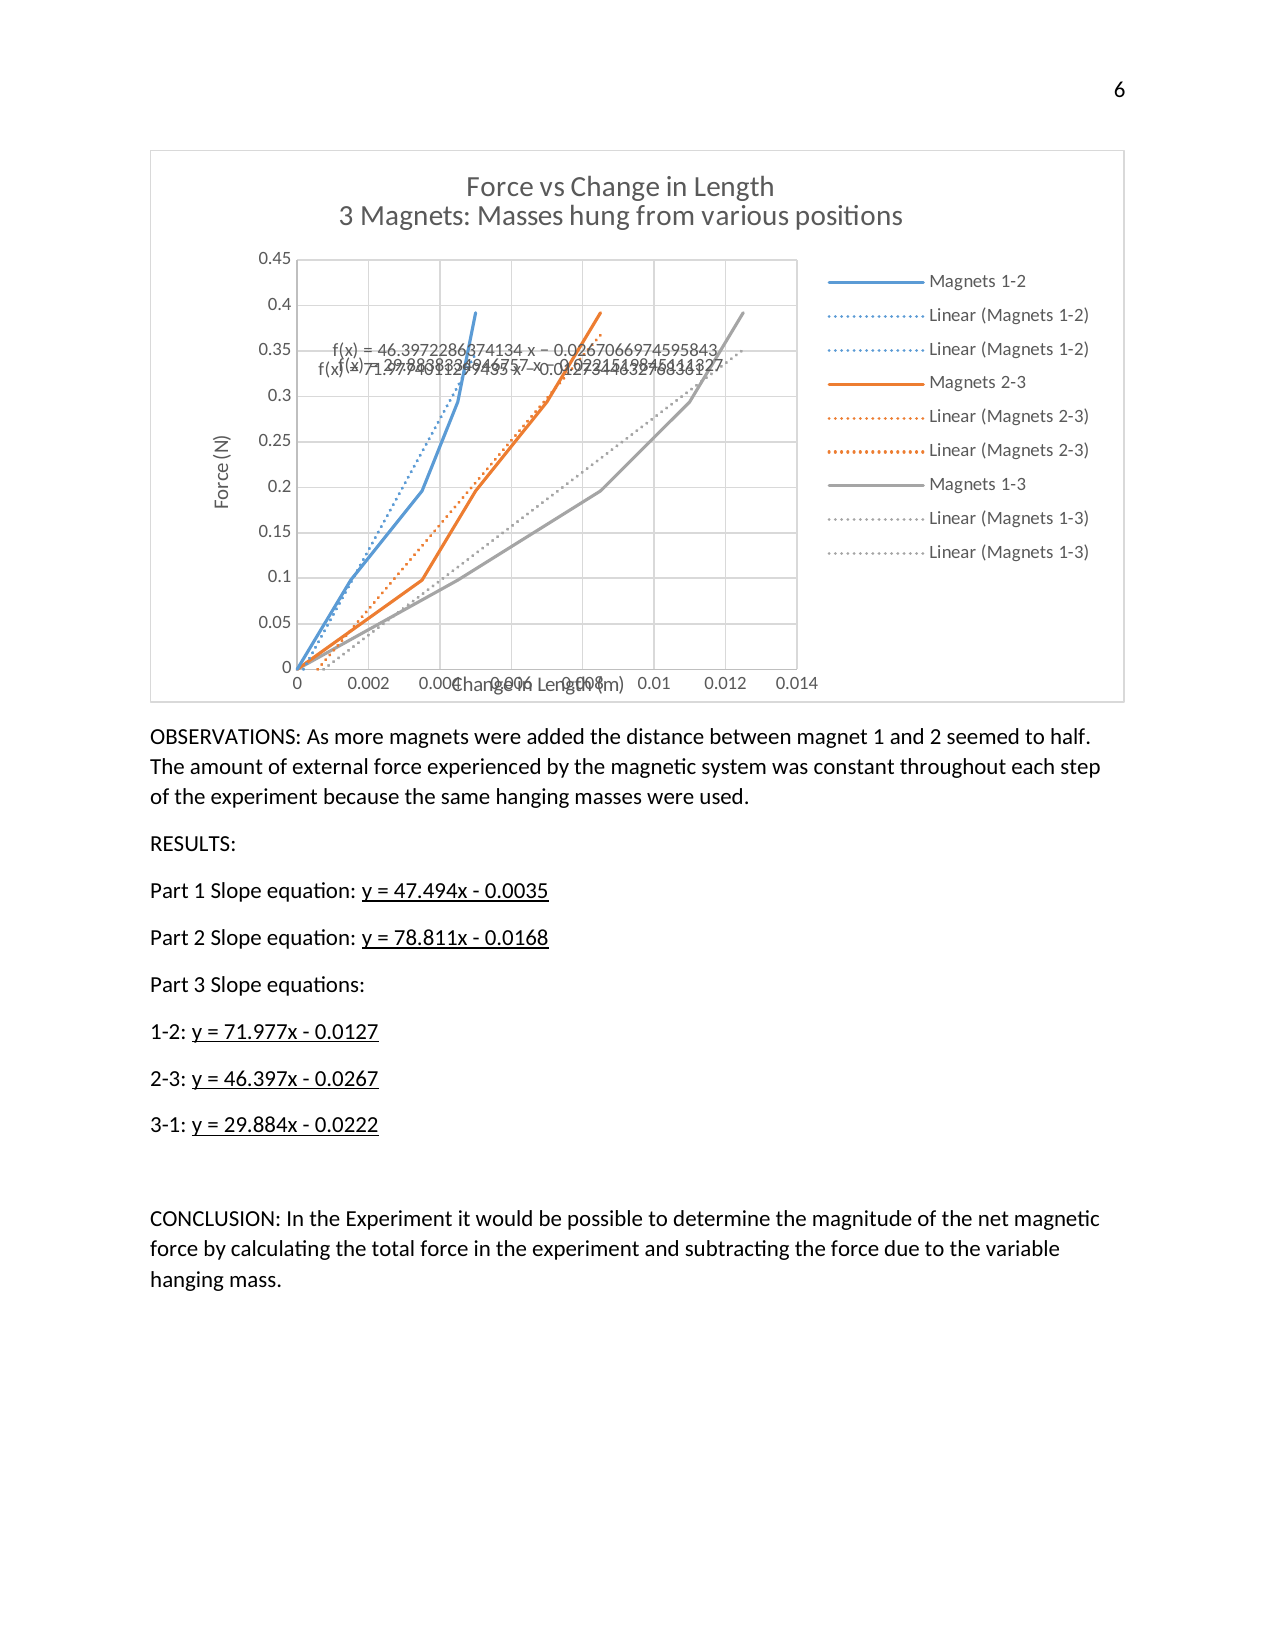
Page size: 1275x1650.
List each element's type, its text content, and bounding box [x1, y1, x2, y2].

text 3-1: y = 29.884x - 0.0222 [150, 1111, 1125, 1138]
text CONCLUSION: In the Experiment it would be possible to determine the magnitude of the net magnetic force by calculating the total force in the experiment and subtracting the force due to the variable hanging mass. [150, 1204, 1125, 1293]
text Part 2 Slope equation: y = 78.811x - 0.0168 [150, 923, 1125, 951]
text 1-2: y = 71.977x - 0.0127 [150, 1017, 1125, 1045]
text 2-3: y = 46.397x - 0.0267 [150, 1064, 1125, 1092]
text Part 1 Slope equation: y = 47.494x - 0.0035 [150, 876, 1125, 904]
text Part 3 Slope equations: [150, 970, 1125, 998]
text OBSERVATIONS: As more magnets were added the distance between magnet 1 and 2 seemed to half. The amount of external force experienced by the magnetic system was constant throughout each step of the experiment because the same hanging masses were used. [150, 722, 1125, 810]
text RESULTS: [150, 829, 1125, 857]
